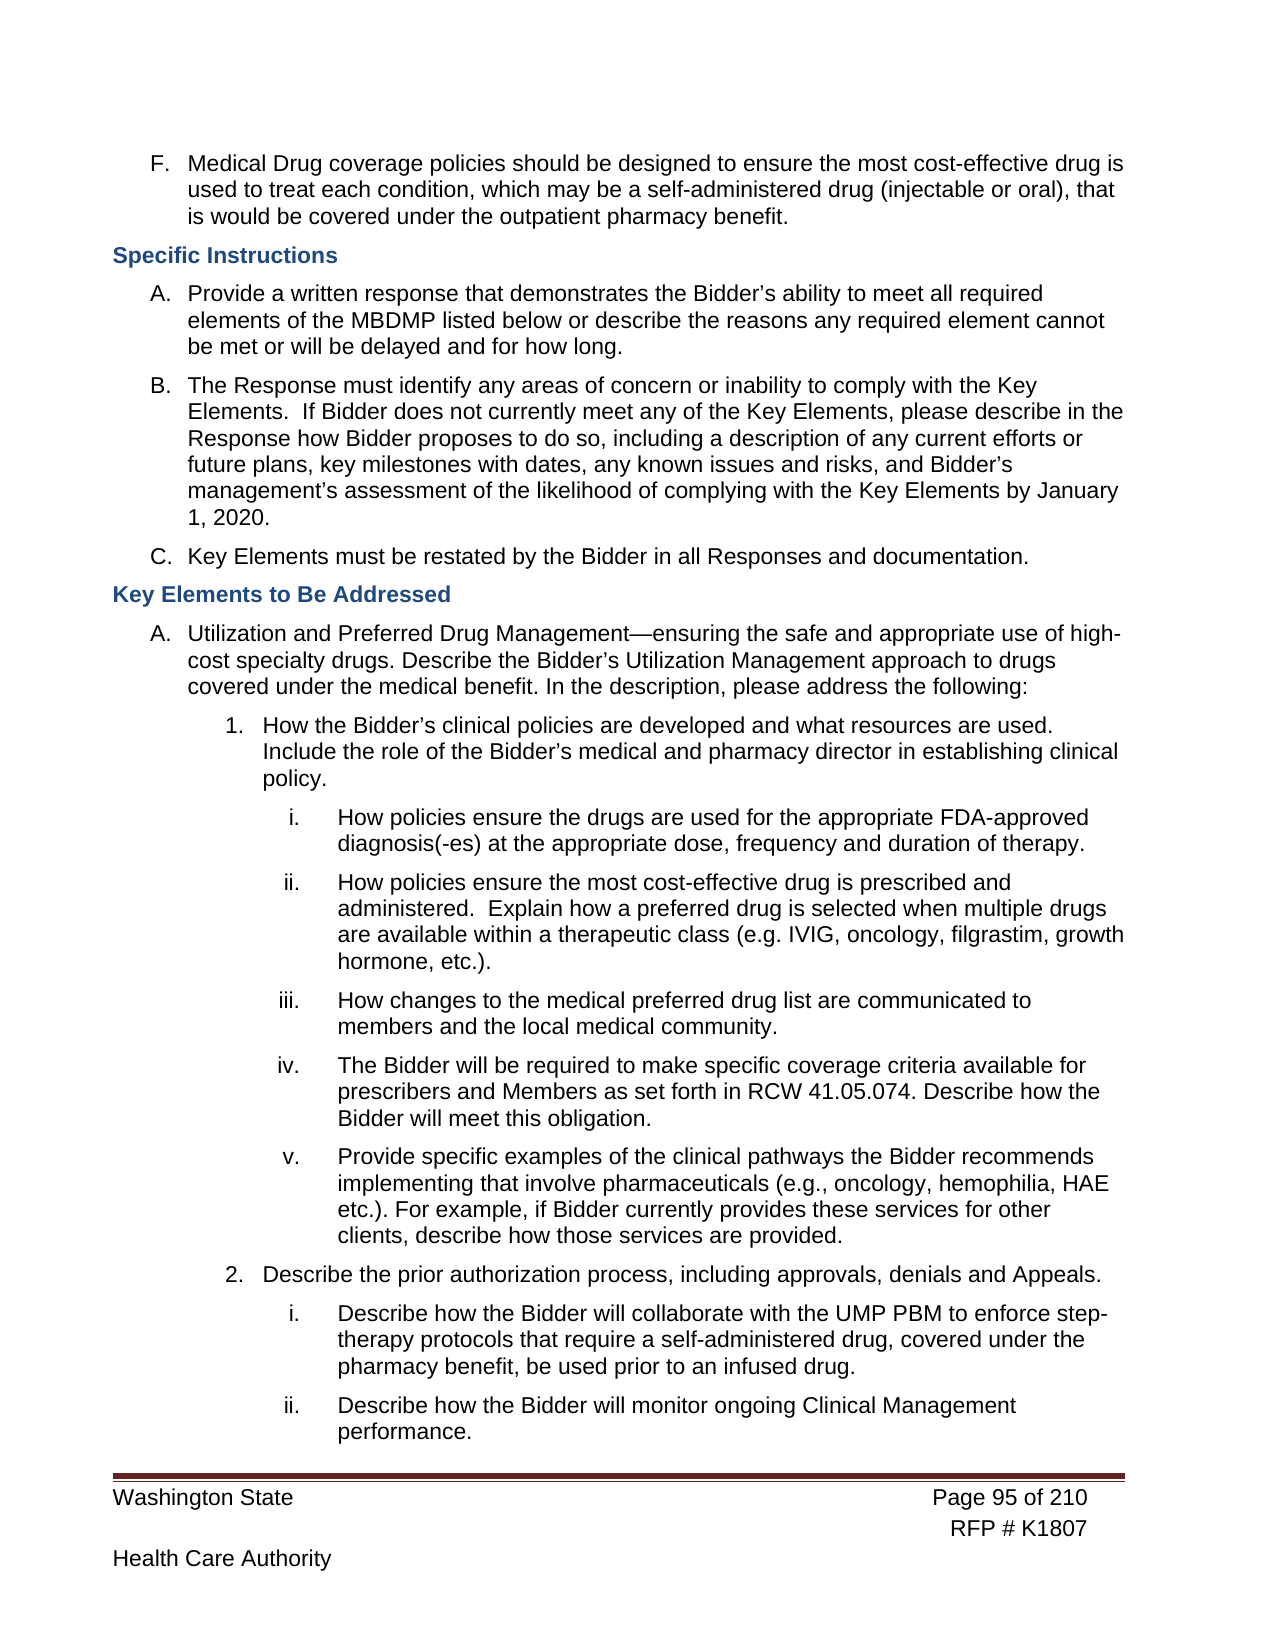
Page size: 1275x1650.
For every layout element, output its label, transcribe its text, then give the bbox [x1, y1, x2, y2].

list Provide specific examples of the clinical pathways the Bidder recommends implementing that involve pharmaceuticals (e.g., oncology, hemophilia, HAE etc.). For example, if Bidder currently provides these services for other clients, describe how those services are provided. [300, 1143, 1125, 1249]
list Describe how the Bidder will monitor ongoing Clinical Management performance. [300, 1392, 1125, 1444]
list Describe how the Bidder will collaborate with the UMP PBM to enforce step-therapy protocols that require a self-administered drug, covered under the pharmacy benefit, be used prior to an infused drug. [300, 1300, 1125, 1379]
list Utilization and Preferred Drug Management—ensuring the safe and appropriate use of high-cost specialty drugs. Describe the Bidder’s Utilization Management approach to drugs covered under the medical benefit. In the description, please address the following: [150, 620, 1125, 699]
subtitle Key Elements to Be Addressed [112, 581, 1125, 608]
list Medical Drug coverage policies should be designed to ensure the most cost-effective drug is used to treat each condition, which may be a self-administered drug (injectable or oral), that is would be covered under the outpatient pharmacy benefit. [150, 150, 1125, 229]
list How policies ensure the most cost-effective drug is prescribed and administered. Explain how a preferred drug is selected when multiple drugs are available within a therapeutic class (e.g. IVIG, oncology, filgrastim, growth hormone, etc.). [300, 869, 1125, 974]
list Provide a written response that demonstrates the Bidder’s ability to meet all required elements of the MBDMP listed below or describe the reasons any required element cannot be met or will be delayed and for how long. [150, 280, 1125, 359]
list Key Elements must be restated by the Bidder in all Responses and documentation. [150, 543, 1125, 569]
list How the Bidder’s clinical policies are developed and what resources are used. Include the role of the Bidder’s medical and pharmacy director in establishing clinical policy. [225, 712, 1125, 791]
subtitle Specific Instructions [112, 242, 1125, 268]
list Describe the prior authorization process, including approvals, denials and Appeals. [225, 1261, 1125, 1288]
list How changes to the medical preferred drug list are communicated to members and the local medical community. [300, 987, 1125, 1039]
list The Response must identify any areas of concern or inability to comply with the Key Elements. If Bidder does not currently meet any of the Key Elements, please describe in the Response how Bidder proposes to do so, including a description of any current efforts or future plans, key milestones with dates, any known issues and risks, and Bidder’s management’s assessment of the likelihood of complying with the Key Elements by January 1, 2020. [150, 372, 1125, 530]
list The Bidder will be required to make specific coverage criteria available for prescribers and Members as set forth in RCW 41.05.074. Describe how the Bidder will meet this obligation. [300, 1052, 1125, 1131]
list How policies ensure the drugs are used for the appropriate FDA-approved diagnosis(-es) at the appropriate dose, frequency and duration of therapy. [300, 803, 1125, 856]
